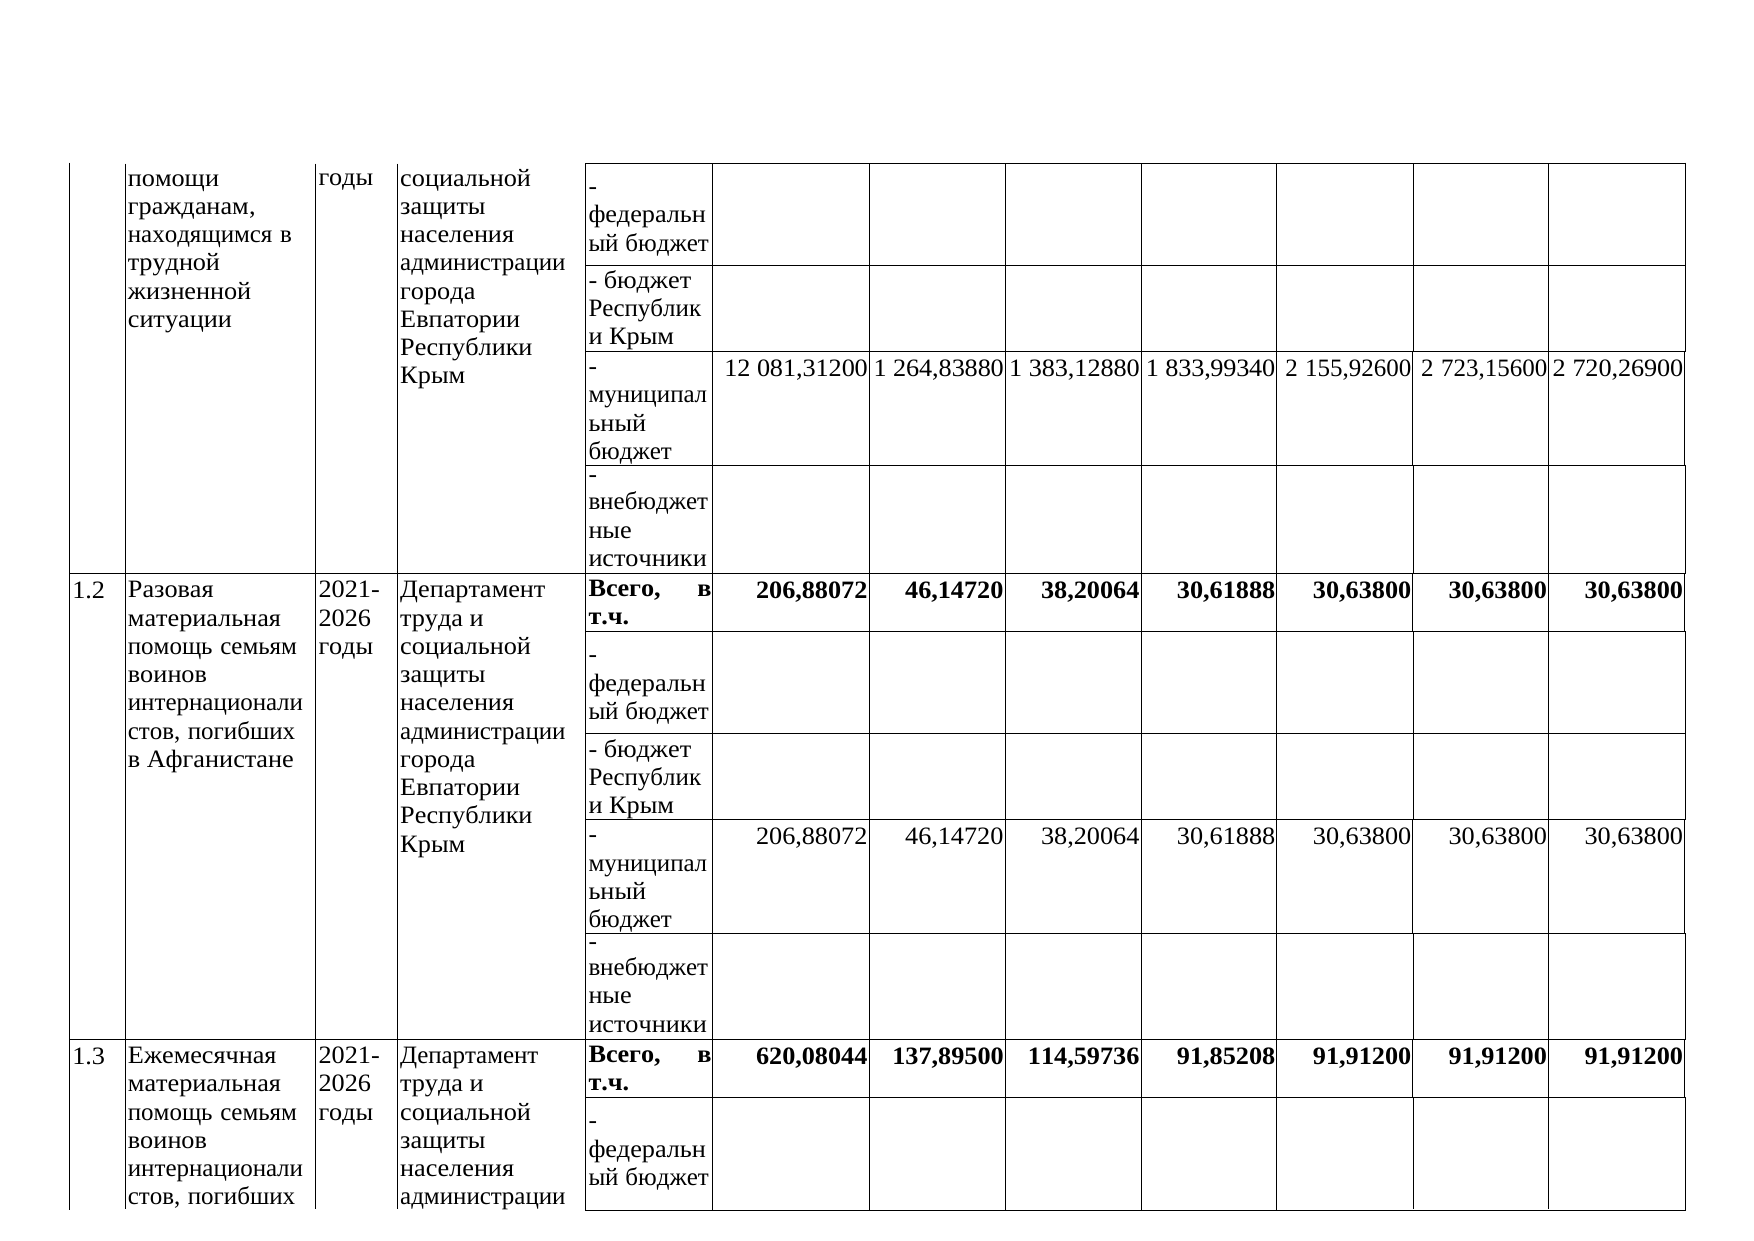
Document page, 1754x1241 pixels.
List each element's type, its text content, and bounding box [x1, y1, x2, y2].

table_cell [870, 934, 1005, 1039]
table_cell [713, 632, 869, 733]
table_cell [870, 632, 1005, 733]
table_cell - муниципал ьный бюджет [586, 352, 712, 465]
table_cell [1414, 934, 1548, 1039]
table_cell [870, 466, 1005, 573]
table_cell [1277, 632, 1413, 733]
table_cell [1549, 632, 1685, 733]
table_cell [1549, 734, 1685, 819]
table_header [870, 164, 1005, 264]
table_cell [1006, 266, 1141, 351]
table_cell 91,91200 [1413, 1040, 1548, 1097]
table_cell 30,63800 [1277, 574, 1412, 631]
table_cell [1413, 1098, 1549, 1210]
table_cell [1006, 934, 1141, 1039]
table_cell [1549, 934, 1685, 1039]
table_cell 2 720,26900 [1549, 352, 1684, 465]
table_cell 1.3 [70, 1040, 125, 1210]
table_cell 206,88072 [713, 820, 869, 933]
table_cell Департамент труда и социальной защиты населения администрации города Евпатории Республики Крым [398, 574, 585, 1039]
table_cell - внебюджет ные источники [586, 466, 712, 573]
table_header [1549, 164, 1685, 264]
table_cell 91,85208 [1142, 1040, 1276, 1097]
table_cell [1142, 734, 1276, 819]
table_cell [1142, 632, 1276, 733]
table_cell - бюджет Республик и Крым [586, 734, 712, 819]
table_cell 30,61888 [1142, 574, 1276, 631]
table_cell [1277, 266, 1413, 351]
table_cell [1414, 632, 1548, 733]
table_header [1142, 164, 1276, 264]
table_cell 30,63800 [1277, 820, 1412, 933]
table_cell [1142, 466, 1276, 573]
table_cell 30,63800 [1549, 574, 1684, 631]
table_cell [713, 466, 869, 573]
table_cell 38,20064 [1006, 574, 1141, 631]
table_cell 30,63800 [1549, 820, 1684, 933]
table_cell 91,91200 [1549, 1040, 1684, 1097]
table_cell - федеральн ый бюджет [586, 632, 712, 733]
table_cell [1277, 1098, 1413, 1210]
table_cell [870, 1098, 1005, 1210]
table_cell Департамент труда и социальной защиты населения администрации [398, 1040, 585, 1210]
table_cell [713, 934, 869, 1039]
table_cell - федеральн ый бюджет [586, 1098, 712, 1210]
table_cell [1006, 1098, 1141, 1210]
table_cell 1 264,83880 [870, 352, 1005, 465]
table_cell 30,63800 [1413, 820, 1548, 933]
table_header [713, 164, 869, 264]
table_cell [1549, 1098, 1685, 1210]
table_cell Разовая материальная помощь семьям воинов интернационали стов, погибших в Афганистане [126, 574, 315, 1039]
table_cell - муниципал ьный бюджет [586, 820, 712, 933]
table_cell Всего, в т.ч. [586, 1040, 712, 1097]
table_cell [1277, 934, 1413, 1039]
table_cell [1414, 266, 1548, 351]
table_cell 206,88072 [713, 574, 869, 631]
table_cell [1277, 734, 1413, 819]
table_cell [1277, 466, 1413, 573]
table_cell 46,14720 [870, 820, 1005, 933]
table_cell 91,91200 [1277, 1040, 1412, 1097]
table_cell 1 383,12880 [1006, 352, 1141, 465]
table_cell 2 723,15600 [1413, 352, 1548, 465]
table_cell 38,20064 [1006, 820, 1141, 933]
table_cell Ежемесячная материальная помощь семьям воинов интернационали стов, погибших [125, 1040, 316, 1210]
table_header - федеральн ый бюджет [586, 164, 712, 264]
table_cell 137,89500 [870, 1040, 1005, 1097]
table_header [1414, 164, 1548, 264]
table_header помощи гражданам, находящимся в трудной жизненной ситуации [126, 163, 315, 573]
table_cell 30,61888 [1142, 820, 1276, 933]
table_cell [713, 1098, 869, 1210]
table_cell [1142, 266, 1276, 351]
table_cell 114,59736 [1006, 1040, 1141, 1097]
table_header [1277, 164, 1413, 264]
table_cell - бюджет Республик и Крым [586, 266, 712, 351]
table_cell 1.2 [70, 574, 125, 1039]
table_header [70, 163, 125, 573]
table_cell 2 155,92600 [1277, 352, 1412, 465]
table_cell 2021- 2026 годы [316, 574, 397, 1039]
table_cell - внебюджет ные источники [586, 934, 712, 1039]
table_cell 12 081,31200 [713, 352, 869, 465]
table_cell 620,08044 [713, 1040, 869, 1097]
table_cell [1006, 466, 1141, 573]
table_header [1006, 164, 1141, 264]
table_header годы [316, 163, 397, 573]
table_cell 2021- 2026 годы [316, 1040, 398, 1210]
table_cell [1414, 466, 1548, 573]
table_cell [1142, 1098, 1276, 1210]
table_cell [870, 734, 1005, 819]
table_cell [713, 266, 869, 351]
table_cell 30,63800 [1413, 574, 1548, 631]
table_cell [1549, 466, 1685, 573]
table_cell [870, 266, 1005, 351]
table_cell Всего, в т.ч. [586, 574, 712, 631]
table_cell [1414, 734, 1548, 819]
table_cell 1 833,99340 [1142, 352, 1276, 465]
table_cell 46,14720 [870, 574, 1005, 631]
table_cell [713, 734, 869, 819]
table_cell [1549, 266, 1685, 351]
table_cell [1142, 934, 1276, 1039]
table_cell [1006, 632, 1141, 733]
table_cell [1006, 734, 1141, 819]
table_header социальной защиты населения администрации города Евпатории Республики Крым [398, 163, 585, 573]
